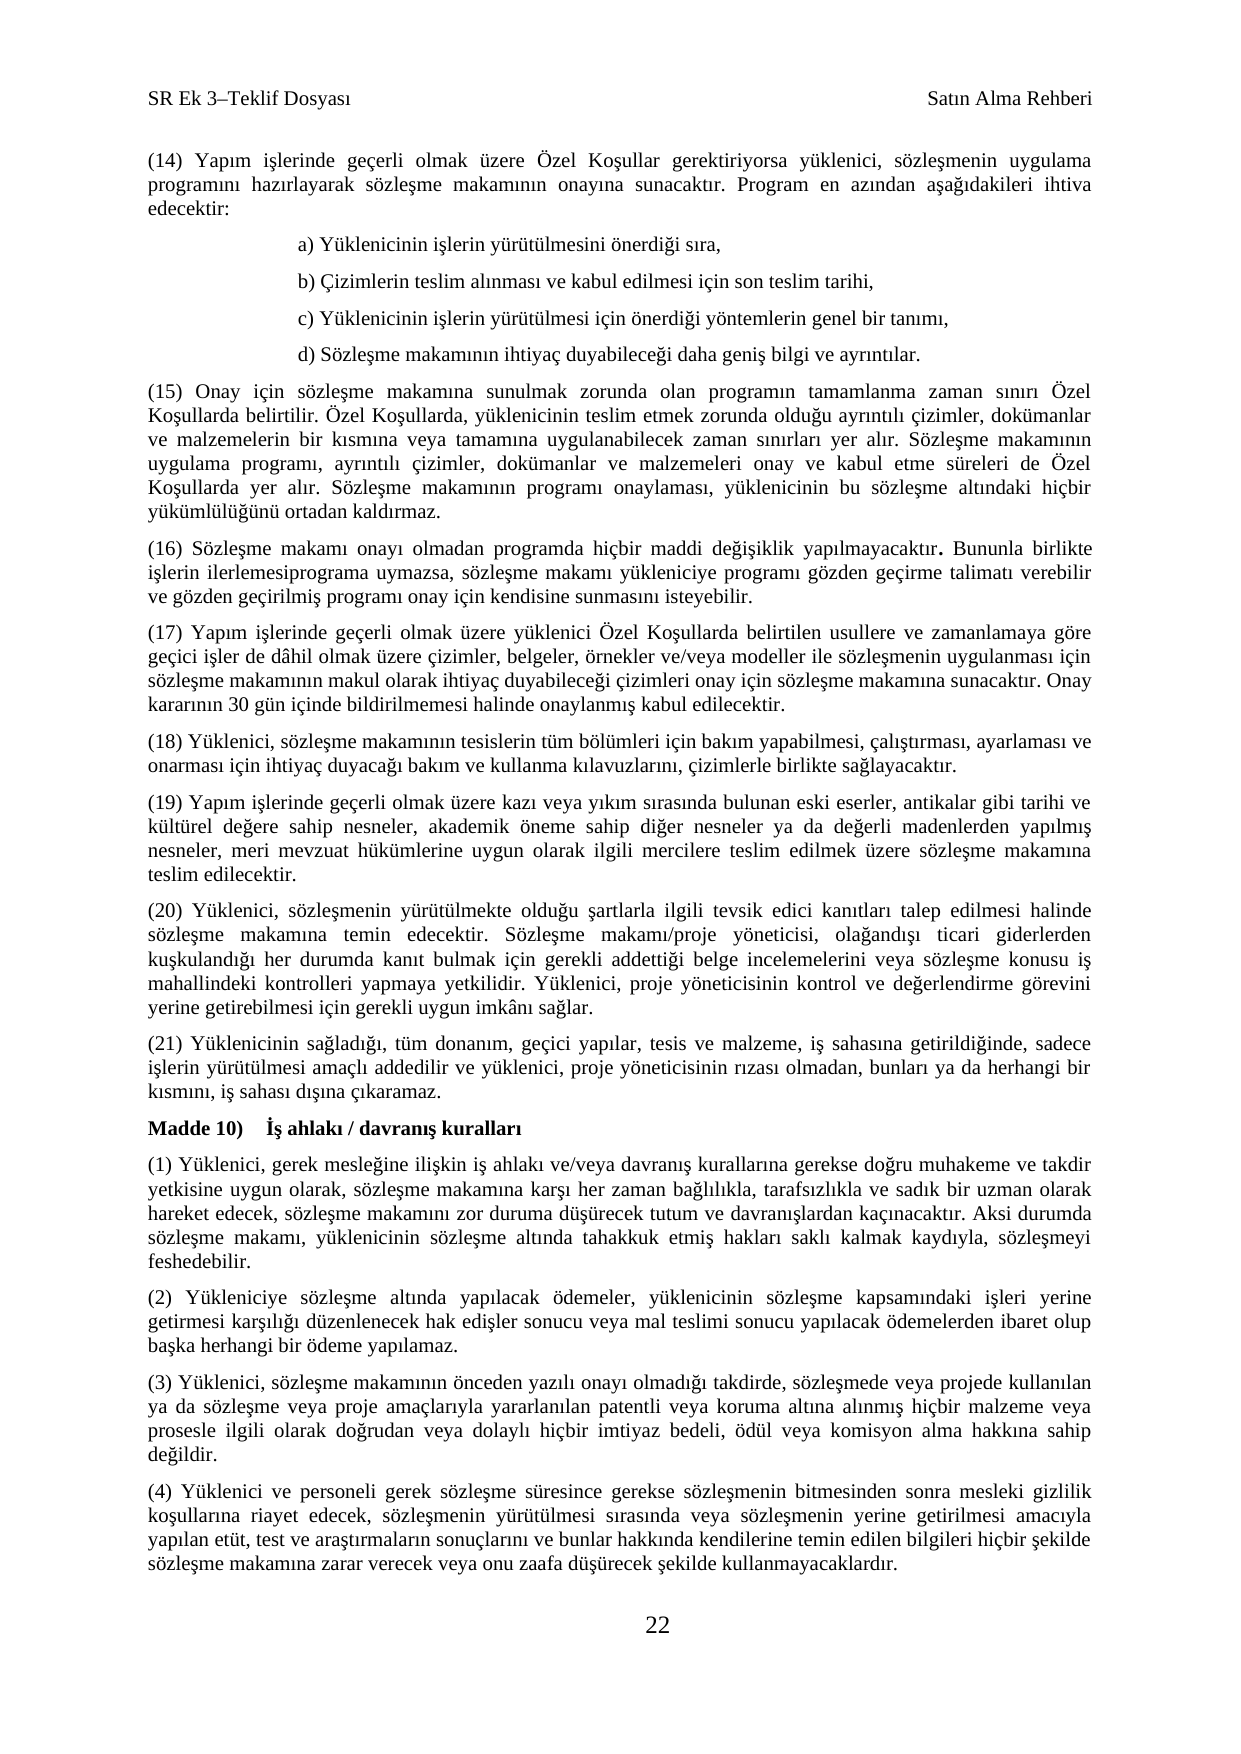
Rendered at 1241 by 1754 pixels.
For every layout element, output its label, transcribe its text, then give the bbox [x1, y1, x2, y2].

text a) Yüklenicinin işlerin yürütülmesini önerdiği sıra, [223, 232, 1093, 256]
text (1) Yüklenici, gerek mesleğine ilişkin iş ahlakı ve/veya davranış kurallarına gerekse doğru muhakeme ve takdir yetkisine uygun olarak, sözleşme makamına karşı her zaman bağlılıkla, tarafsızlıkla ve sadık bir uzman olarak hareket edecek, sözleşme makamını zor duruma düşürecek tutum ve davranışlardan kaçınacaktır. Aksi durumda sözleşme makamı, yüklenicinin sözleşme altında tahakkuk etmiş hakları saklı kalmak kaydıyla, sözleşmeyi feshedebilir. [148, 1152, 1093, 1273]
list İş ahlakı / davranış kuralları [148, 1116, 1093, 1140]
text (14) Yapım işlerinde geçerli olmak üzere Özel Koşullar gerektiriyorsa yüklenici, sözleşmenin uygulama programını hazırlayarak sözleşme makamının onayına sunacaktır. Program en azından aşağıdakileri ihtiva edecektir: [148, 148, 1093, 220]
text (2) Yükleniciye sözleşme altında yapılacak ödemeler, yüklenicinin sözleşme kapsamındaki işleri yerine getirmesi karşılığı düzenlenecek hak edişler sonucu veya mal teslimi sonucu yapılacak ödemelerden ibaret olup başka herhangi bir ödeme yapılamaz. [148, 1285, 1093, 1357]
text (16) Sözleşme makamı onayı olmadan programda hiçbir maddi değişiklik yapılmayacaktır. Bununla birlikte işlerin ilerlemesiprograma uymazsa, sözleşme makamı yükleniciye programı gözden geçirme talimatı verebilir ve gözden geçirilmiş programı onay için kendisine sunmasını isteyebilir. [148, 536, 1093, 608]
text c) Yüklenicinin işlerin yürütülmesi için önerdiği yöntemlerin genel bir tanımı, [223, 306, 1093, 329]
text (20) Yüklenici, sözleşmenin yürütülmekte olduğu şartlarla ilgili tevsik edici kanıtları talep edilmesi halinde sözleşme makamına temin edecektir. Sözleşme makamı/proje yöneticisi, olağandışı ticari giderlerden kuşkulandığı her durumda kanıt bulmak için gerekli addettiği belge incelemelerini veya sözleşme konusu iş mahallindeki kontrolleri yapmaya yetkilidir. Yüklenici, proje yöneticisinin kontrol ve değerlendirme görevini yerine getirebilmesi için gerekli uygun imkânı sağlar. [148, 898, 1093, 1019]
text (4) Yüklenici ve personeli gerek sözleşme süresince gerekse sözleşmenin bitmesinden sonra mesleki gizlilik koşullarına riayet edecek, sözleşmenin yürütülmesi sırasında veya sözleşmenin yerine getirilmesi amacıyla yapılan etüt, test ve araştırmaların sonuçlarını ve bunlar hakkında kendilerine temin edilen bilgileri hiçbir şekilde sözleşme makamına zarar verecek veya onu zaafa düşürecek şekilde kullanmayacaklardır. [148, 1479, 1093, 1575]
text (18) Yüklenici, sözleşme makamının tesislerin tüm bölümleri için bakım yapabilmesi, çalıştırması, ayarlaması ve onarması için ihtiyaç duyacağı bakım ve kullanma kılavuzlarını, çizimlerle birlikte sağlayacaktır. [148, 729, 1093, 777]
text (21) Yüklenicinin sağladığı, tüm donanım, geçici yapılar, tesis ve malzeme, iş sahasına getirildiğinde, sadece işlerin yürütülmesi amaçlı addedilir ve yüklenici, proje yöneticisinin rızası olmadan, bunları ya da herhangi bir kısmını, iş sahası dışına çıkaramaz. [148, 1031, 1093, 1103]
text d) Sözleşme makamının ihtiyaç duyabileceği daha geniş bilgi ve ayrıntılar. [223, 342, 1093, 366]
text (3) Yüklenici, sözleşme makamının önceden yazılı onayı olmadığı takdirde, sözleşmede veya projede kullanılan ya da sözleşme veya proje amaçlarıyla yararlanılan patentli veya koruma altına alınmış hiçbir malzeme veya prosesle ilgili olarak doğrudan veya dolaylı hiçbir imtiyaz bedeli, ödül veya komisyon alma hakkına sahip değildir. [148, 1370, 1093, 1466]
text (15) Onay için sözleşme makamına sunulmak zorunda olan programın tamamlanma zaman sınırı Özel Koşullarda belirtilir. Özel Koşullarda, yüklenicinin teslim etmek zorunda olduğu ayrıntılı çizimler, dokümanlar ve malzemelerin bir kısmına veya tamamına uygulanabilecek zaman sınırları yer alır. Sözleşme makamının uygulama programı, ayrıntılı çizimler, dokümanlar ve malzemeleri onay ve kabul etme süreleri de Özel Koşullarda yer alır. Sözleşme makamının programı onaylaması, yüklenicinin bu sözleşme altındaki hiçbir yükümlülüğünü ortadan kaldırmaz. [148, 379, 1093, 523]
text (17) Yapım işlerinde geçerli olmak üzere yüklenici Özel Koşullarda belirtilen usullere ve zamanlamaya göre geçici işler de dâhil olmak üzere çizimler, belgeler, örnekler ve/veya modeller ile sözleşmenin uygulanması için sözleşme makamının makul olarak ihtiyaç duyabileceği çizimleri onay için sözleşme makamına sunacaktır. Onay kararının 30 gün içinde bildirilmemesi halinde onaylanmış kabul edilecektir. [148, 620, 1093, 716]
text (19) Yapım işlerinde geçerli olmak üzere kazı veya yıkım sırasında bulunan eski eserler, antikalar gibi tarihi ve kültürel değere sahip nesneler, akademik öneme sahip diğer nesneler ya da değerli madenlerden yapılmış nesneler, meri mevzuat hükümlerine uygun olarak ilgili mercilere teslim edilmek üzere sözleşme makamına teslim edilecektir. [148, 789, 1093, 886]
text b) Çizimlerin teslim alınması ve kabul edilmesi için son teslim tarihi, [223, 269, 1093, 293]
